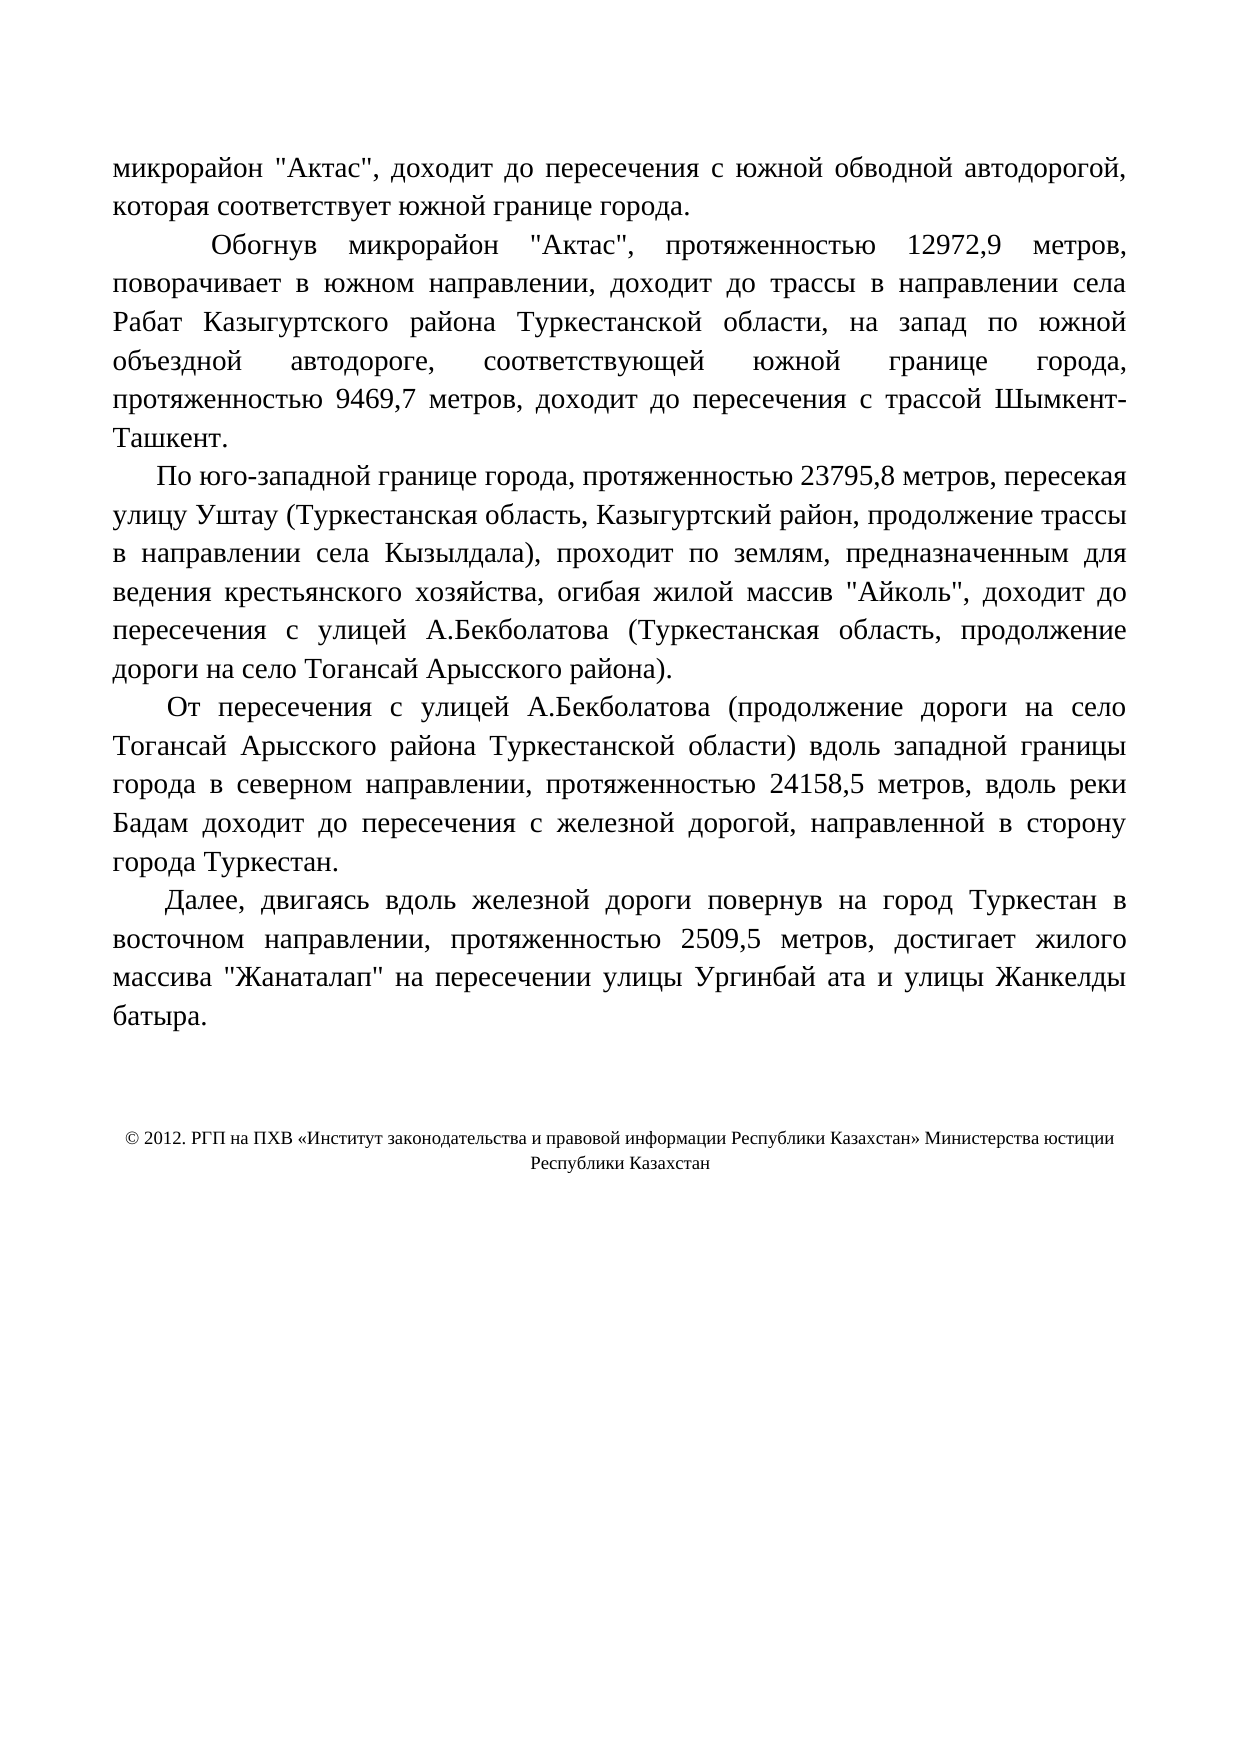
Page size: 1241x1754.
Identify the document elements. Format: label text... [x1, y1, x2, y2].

text Обогнув микрорайон "Актас", протяженностью 12972,9 метров, поворачивает в южном направлении, доходит до трассы в направлении села Рабат Казыгуртского района Туркестанской области, на запад по южной объездной автодороге, соответствующей южной границе города, протяженностью 9469,7 метров, доходит до пересечения с трассой Шымкент-Ташкент. [112, 227, 1128, 453]
text По юго-западной границе города, протяженностью 23795,8 метров, пересекая улицу Уштау (Туркестанская область, Казыгуртский район, продолжение трассы в направлении села Кызылдала), проходит по землям, предназначенным для ведения крестьянского хозяйства, огибая жилой массив "Айколь", доходит до пересечения с улицей А.Бекболатова (Туркестанская область, продолжение дороги на село Тогансай Арысского района). [112, 458, 1128, 684]
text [112, 150, 1128, 222]
text От пересечения с улицей А.Бекболатова (продолжение дороги на село Тогансай Арысского района Туркестанской области) вдоль западной границы города в северном направлении, протяженностью 24158,5 метров, вдоль реки Бадам доходит до пересечения с железной дорогой, направленной в сторону города Туркестан. [112, 689, 1128, 877]
text Далее, двигаясь вдоль железной дороги повернув на город Туркестан в восточном направлении, протяженностью 2509,5 метров, достигает жилого массива "Жанаталап" на пересечении улицы Ургинбай ата и улицы Жанкелды батыра. [112, 882, 1128, 1031]
text © 2012. РГП на ПХВ «Институт законодательства и правовой информации Республики Казахстан» Министерства юстиции Республики Казахстан [112, 1127, 1128, 1173]
